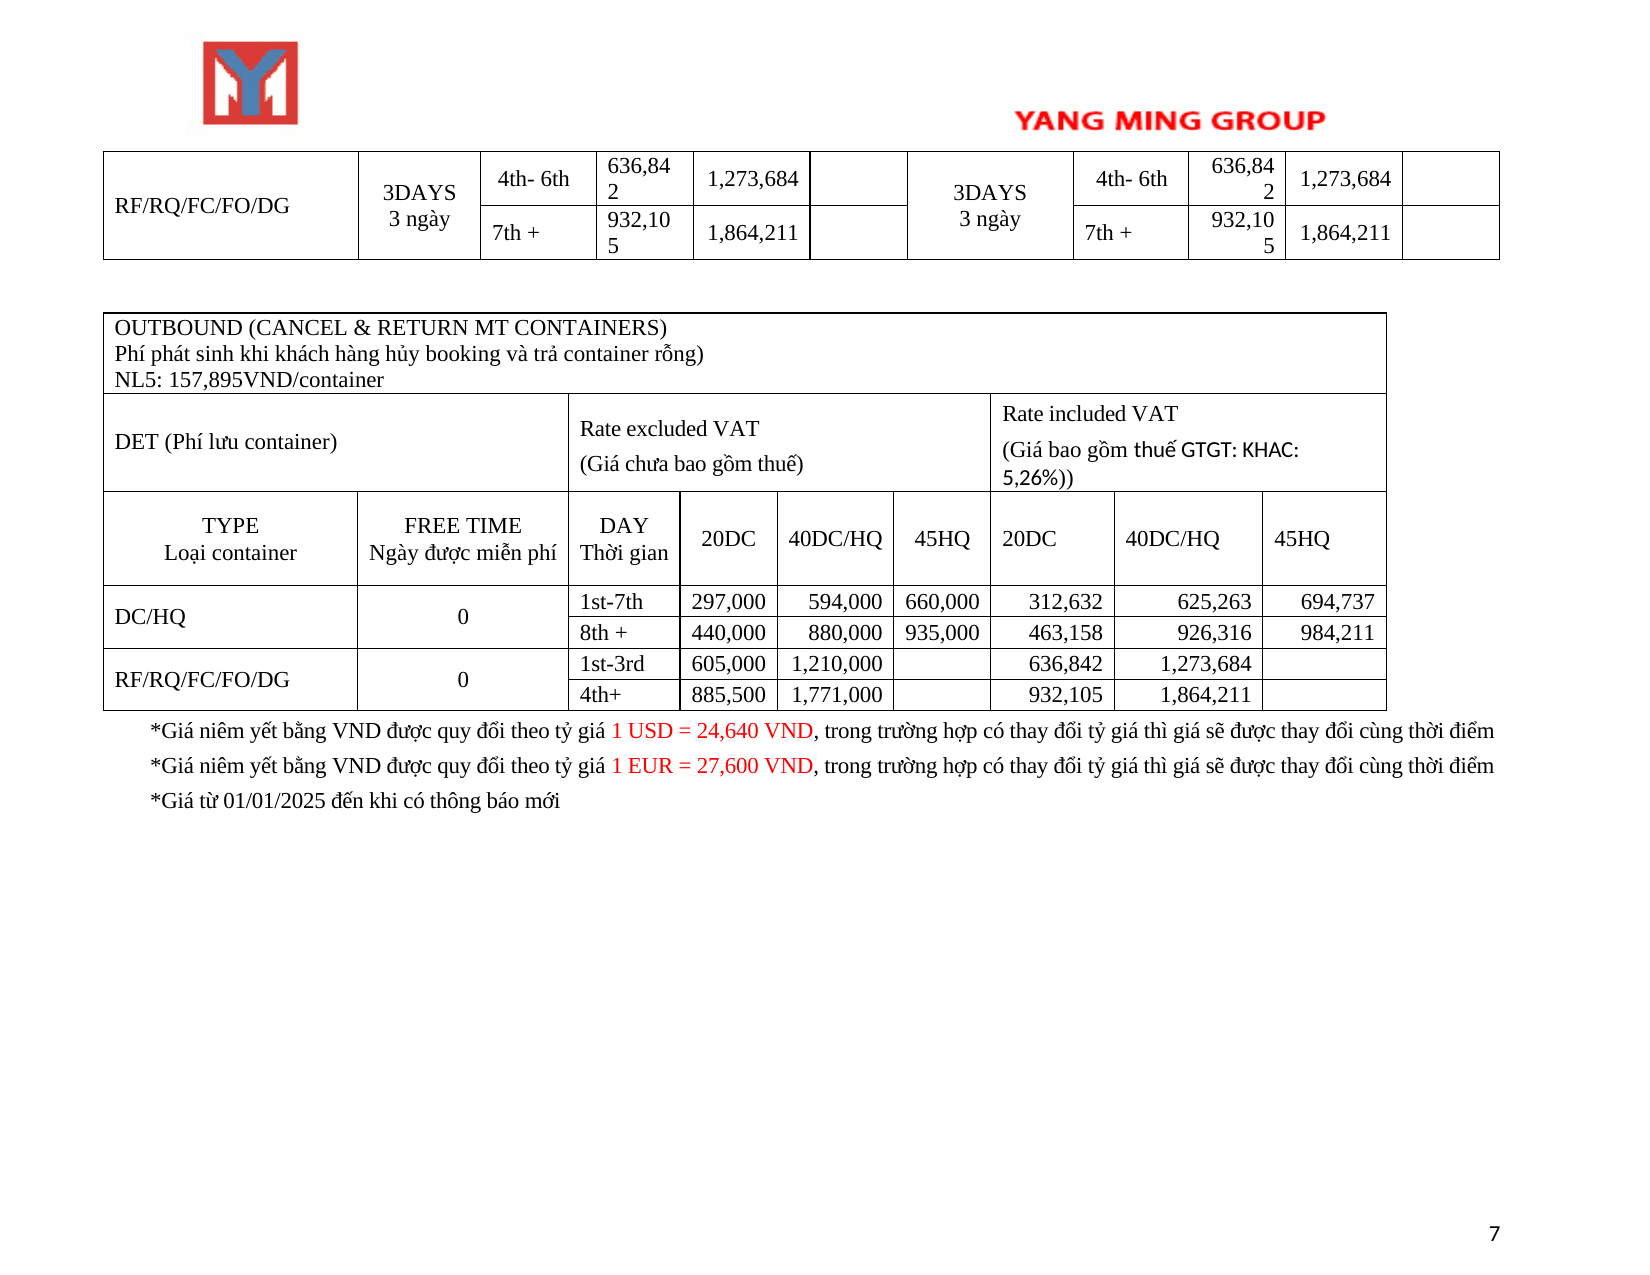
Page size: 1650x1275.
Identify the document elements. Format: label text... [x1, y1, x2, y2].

table_cell 1,273,684 [1286, 152, 1402, 205]
table_cell 932,105 [991, 680, 1114, 710]
table_cell [811, 152, 907, 205]
table_cell [1263, 649, 1386, 679]
text *Giá niêm yết bằng VND được quy đổi theo tỷ giá 1 EUR = 27,600 VND, trong trường hợp có thay đổi tỷ giá thì giá sẽ được thay đổi cùng thời điểm [150, 752, 1500, 779]
table_cell 594,000 [778, 586, 893, 616]
table_cell 3DAYS 3 ngày [359, 152, 480, 258]
table_cell FREE TIME Ngày được miễn phí [358, 492, 568, 585]
text *Giá niêm yết bằng VND được quy đổi theo tỷ giá 1 USD = 24,640 VND, trong trường hợp có thay đổi tỷ giá thì giá sẽ được thay đổi cùng thời điểm [150, 717, 1500, 743]
table_cell 694,737 [1263, 586, 1386, 616]
table_cell 935,000 [894, 617, 990, 647]
table_cell 3DAYS 3 ngày [908, 152, 1073, 258]
text *Giá từ 01/01/2025 đến khi có thông báo mới [150, 788, 1500, 814]
table_cell 636,842 [597, 152, 693, 205]
table_cell [894, 680, 990, 710]
table_cell 636,842 [1189, 152, 1285, 205]
table_cell [1403, 152, 1499, 205]
table_cell 7th + [481, 206, 596, 258]
table_cell 1,273,684 [694, 152, 809, 205]
table_cell 1,864,211 [694, 206, 809, 258]
table_cell [1263, 680, 1386, 710]
table_cell 1,864,211 [1286, 206, 1402, 258]
table_cell 605,000 [681, 649, 777, 679]
table_cell 0 [358, 586, 568, 647]
table_cell 4th+ [569, 680, 679, 710]
table_cell 20DC [681, 492, 777, 585]
table_cell 1,210,000 [778, 649, 893, 679]
table_cell 297,000 [681, 586, 777, 616]
table_cell 0 [358, 649, 568, 710]
table_cell 625,263 [1115, 586, 1262, 616]
table_cell DET (Phí lưu container) [104, 394, 568, 491]
table_header OUTBOUND (CANCEL & RETURN MT CONTAINERS) Phí phát sinh khi khách hàng hủy booking và trả container rỗng) NL5: 157,895VND/container [104, 314, 1386, 393]
table_cell 1,273,684 [1115, 649, 1262, 679]
table_cell 40DC/HQ [1115, 492, 1262, 585]
table_cell 1,864,211 [1115, 680, 1262, 710]
table_cell 4th- 6th [481, 152, 596, 205]
table_cell DAY Thời gian [569, 492, 679, 585]
table_cell Rate included VAT (Giá bao gồm thuế GTGT: KHAC: 5,26%)) [991, 394, 1386, 491]
table_cell RF/RQ/FC/FO/DG [104, 152, 358, 258]
table_cell [1403, 206, 1499, 258]
table_cell 932,105 [597, 206, 693, 258]
table_cell RF/RQ/FC/FO/DG [104, 649, 357, 710]
table_cell 7th + [1074, 206, 1188, 258]
table_cell DC/HQ [104, 586, 357, 647]
table_cell 440,000 [681, 617, 777, 647]
table_cell 636,842 [991, 649, 1114, 679]
table_cell 463,158 [991, 617, 1114, 647]
table_cell [894, 649, 990, 679]
table_cell 20DC [991, 492, 1114, 585]
table_cell 660,000 [894, 586, 990, 616]
table_cell 4th- 6th [1074, 152, 1188, 205]
table_cell 1st-7th [569, 586, 679, 616]
table_cell 40DC/HQ [778, 492, 893, 585]
picture [175, 5, 1371, 149]
table_cell 885,500 [681, 680, 777, 710]
table_cell 1,771,000 [778, 680, 893, 710]
table_cell 312,632 [991, 586, 1114, 616]
table_cell 932,105 [1189, 206, 1285, 258]
table_cell 45HQ [1263, 492, 1386, 585]
table_cell 8th + [569, 617, 679, 647]
table_cell 926,316 [1115, 617, 1262, 647]
table_cell 984,211 [1263, 617, 1386, 647]
table_cell TYPE Loại container [104, 492, 357, 585]
table_cell 1st-3rd [569, 649, 679, 679]
table_cell Rate excluded VAT (Giá chưa bao gồm thuế) [569, 394, 990, 491]
table_cell [811, 206, 907, 258]
table_cell 880,000 [778, 617, 893, 647]
table_cell 45HQ [894, 492, 990, 585]
